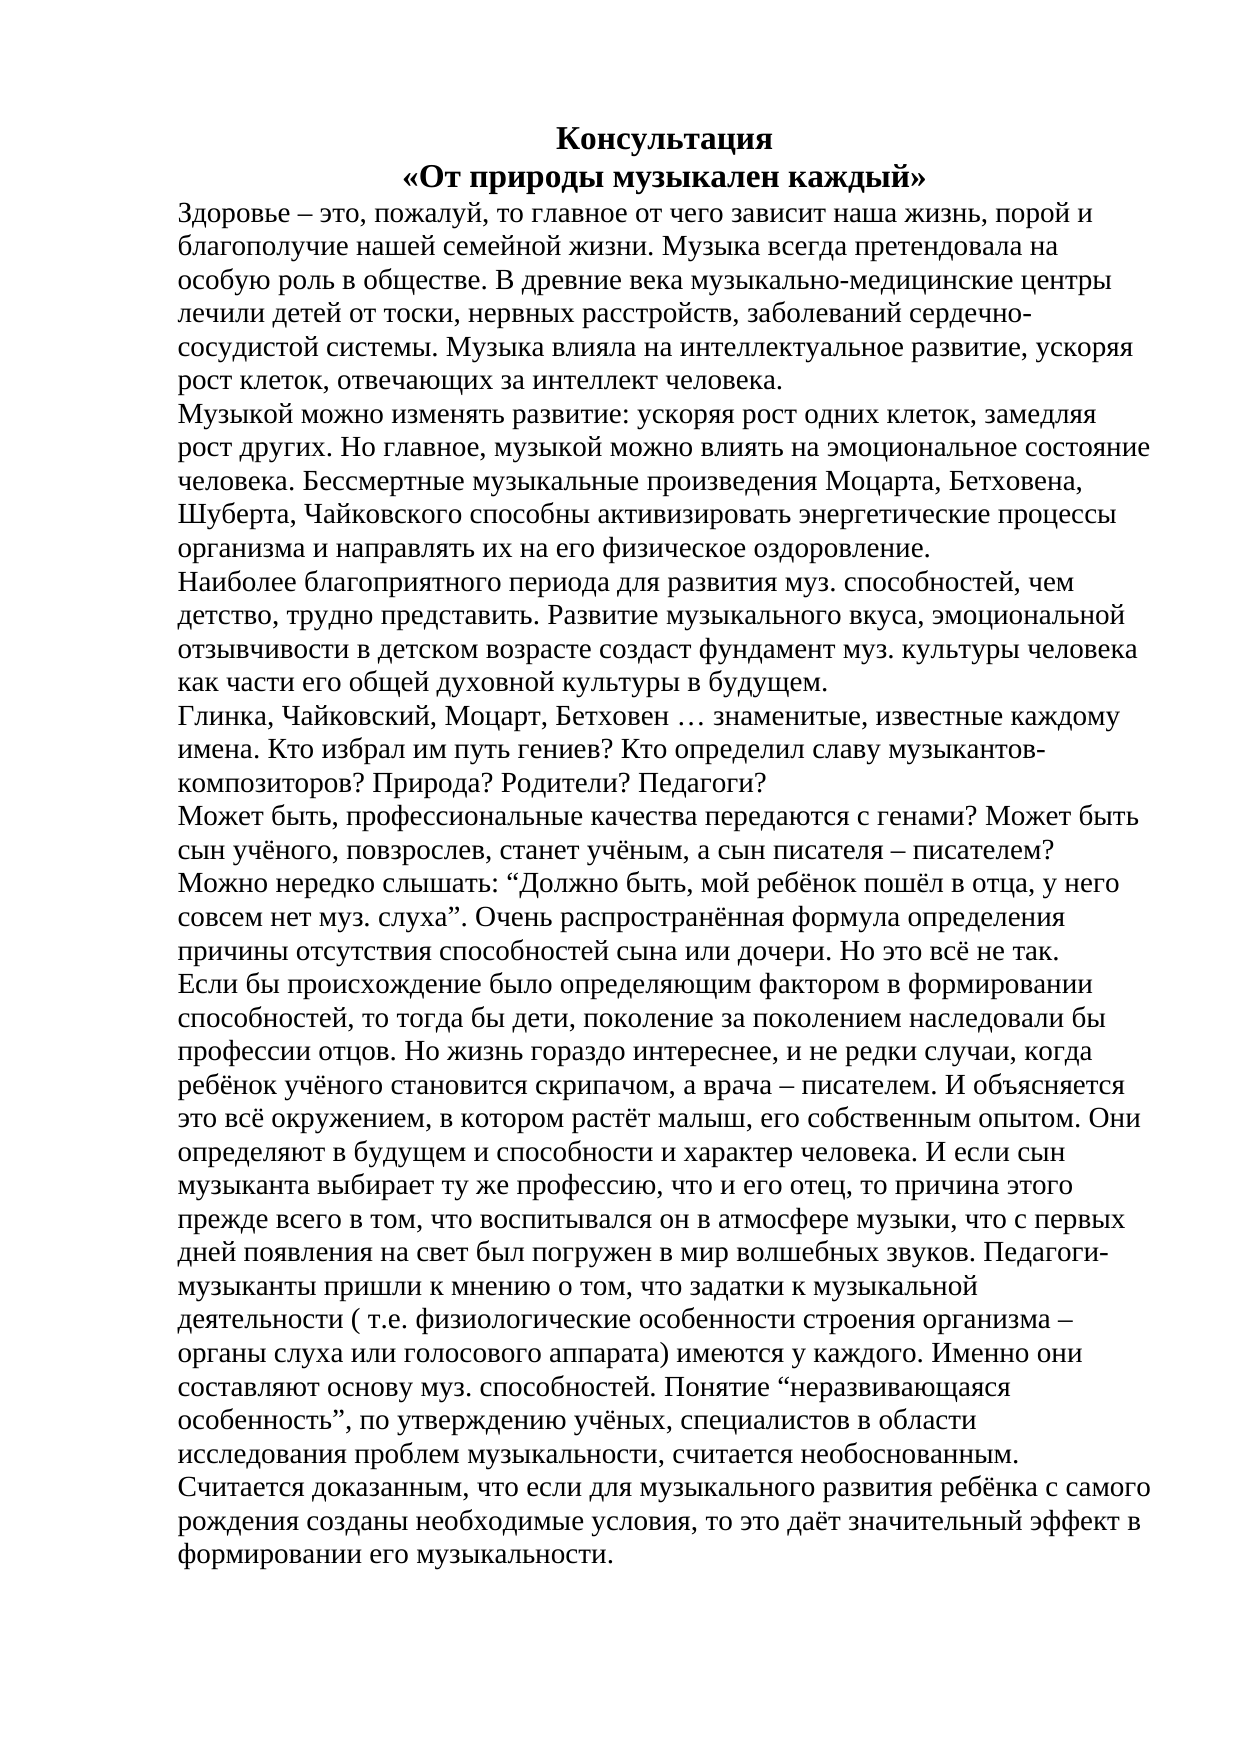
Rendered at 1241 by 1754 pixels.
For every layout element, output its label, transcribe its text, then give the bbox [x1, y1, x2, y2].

text Может быть, профессиональные качества передаются с генами? Может быть сын учёного, повзрослев, станет учёным, а сын писателя – писателем? [177, 798, 1152, 866]
text Можно нередко слышать: “Должно быть, мой ребёнок пошёл в отца, у него совсем нет муз. слуха”. Очень распространённая формула определения причины отсутствия способностей сына или дочери. Но это всё не так. [177, 866, 1152, 966]
text «От природы музыкален каждый» [177, 156, 1152, 195]
text Если бы происхождение было определяющим фактором в формировании способностей, то тогда бы дети, поколение за поколением наследовали бы профессии отцов. Но жизнь гораздо интереснее, и не редки случаи, когда ребёнок учёного становится скрипачом, а врача – писателем. И объясняется это всё окружением, в котором растёт малыш, его собственным опытом. Они определяют в будущем и способности и характер человека. И если сын музыканта выбирает ту же профессию, что и его отец, то причина этого прежде всего в том, что воспитывался он в атмосфере музыки, что с первых дней появления на свет был погружен в мир волшебных звуков. Педагоги-музыканты пришли к мнению о том, что задатки к музыкальной деятельности ( т.е. физиологические особенности строения организма – органы слуха или голосового аппарата) имеются у каждого. Именно они составляют основу муз. способностей. Понятие “неразвивающаяся особенность”, по утверждению учёных, специалистов в области исследования проблем музыкальности, считается необоснованным. [177, 966, 1152, 1469]
text Наиболее благоприятного периода для развития муз. способностей, чем детство, трудно представить. Развитие музыкального вкуса, эмоциональной отзывчивости в детском возрасте создаст фундамент муз. культуры человека как части его общей духовной культуры в будущем. [177, 564, 1152, 698]
text Считается доказанным, что если для музыкального развития ребёнка с самого рождения созданы необходимые условия, то это даёт значительный эффект в формировании его музыкальности. [177, 1469, 1152, 1570]
text Музыкой можно изменять развитие: ускоряя рост одних клеток, замедляя рост других. Но главное, музыкой можно влиять на эмоциональное состояние человека. Бессмертные музыкальные произведения Моцарта, Бетховена, Шуберта, Чайковского способны активизировать энергетические процессы организма и направлять их на его физическое оздоровление. [177, 396, 1152, 564]
text Здоровье – это, пожалуй, то главное от чего зависит наша жизнь, порой и благополучие нашей семейной жизни. Музыка всегда претендовала на особую роль в обществе. В древние века музыкально-медицинские центры лечили детей от тоски, нервных расстройств, заболеваний сердечно-сосудистой системы. Музыка влияла на интеллектуальное развитие, ускоряя рост клеток, отвечающих за интеллект человека. [177, 195, 1152, 396]
text Глинка, Чайковский, Моцарт, Бетховен … знаменитые, известные каждому имена. Кто избрал им путь гениев? Кто определил славу музыкантов-композиторов? Природа? Родители? Педагоги? [177, 698, 1152, 798]
text Консультация [177, 118, 1152, 156]
